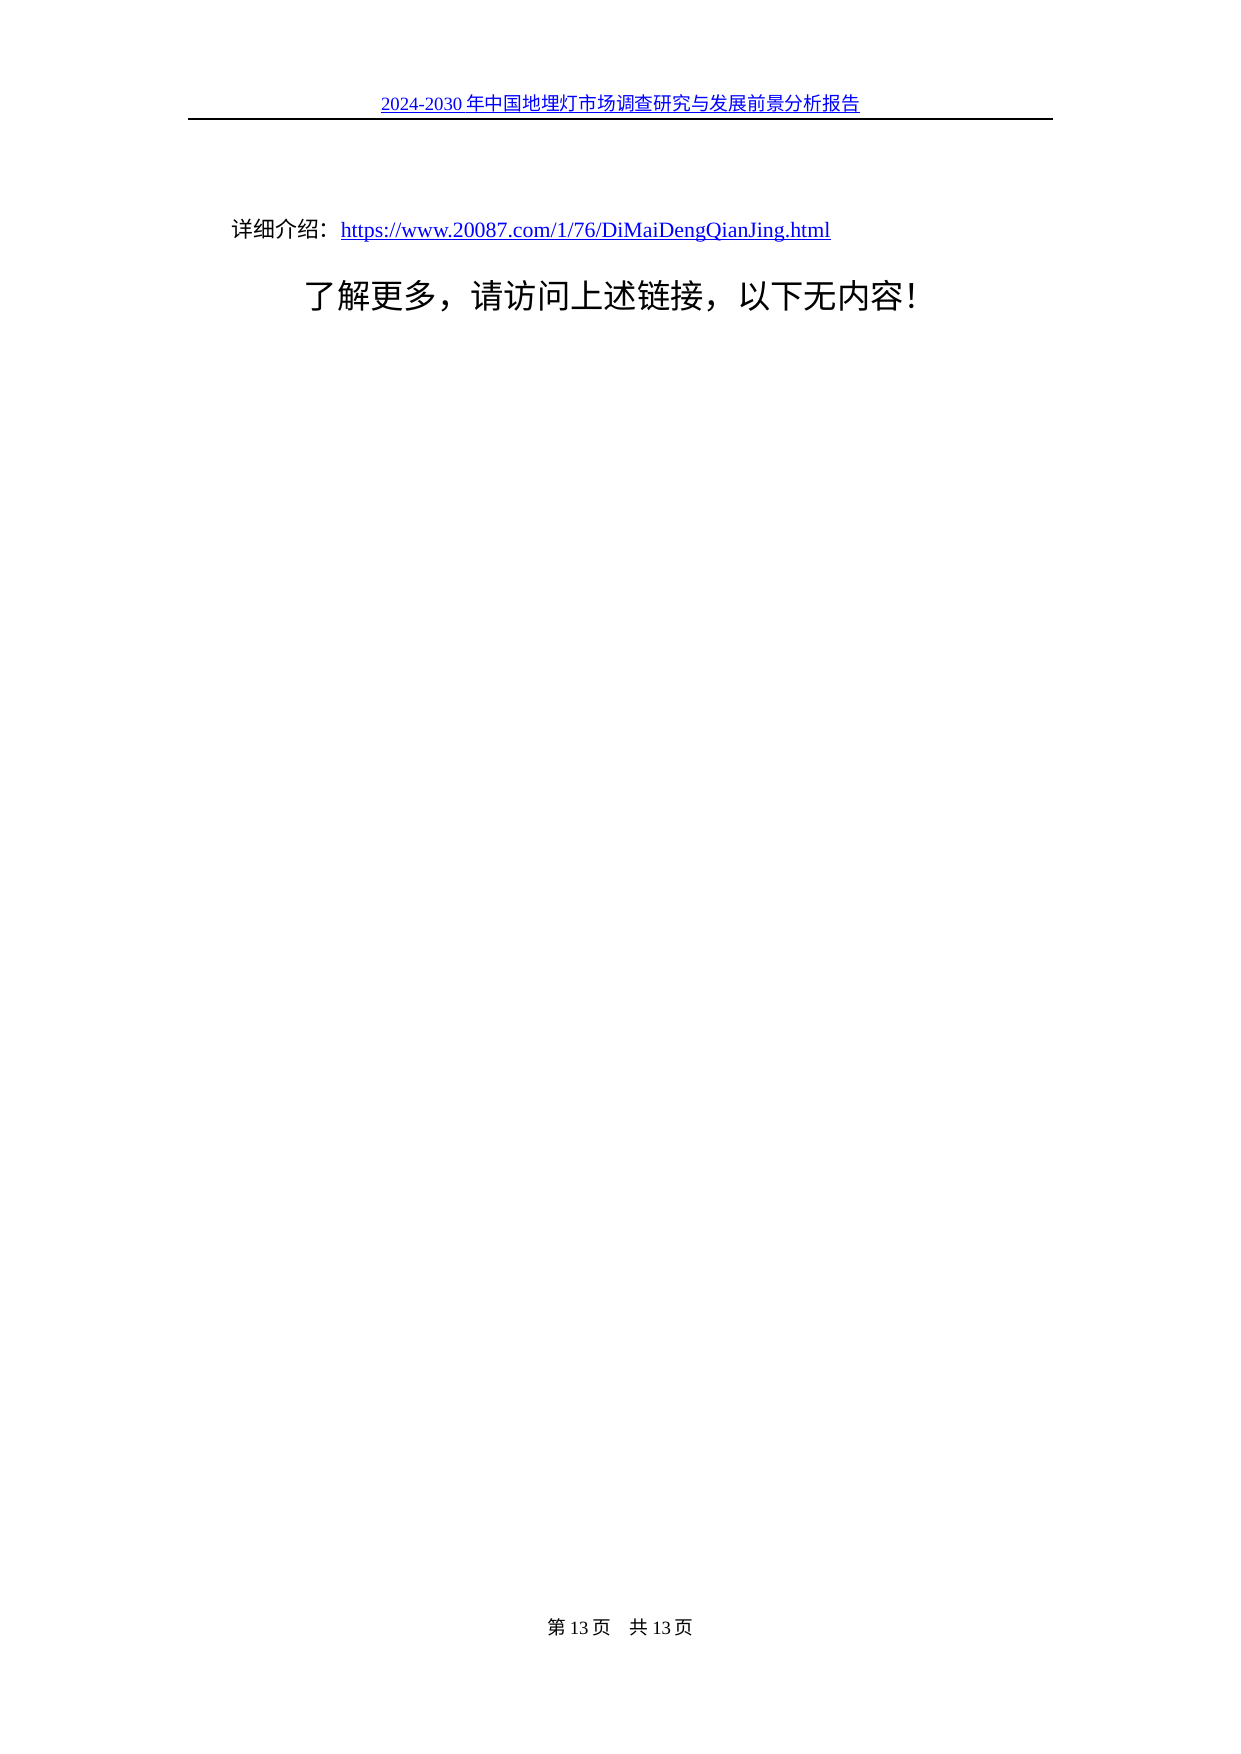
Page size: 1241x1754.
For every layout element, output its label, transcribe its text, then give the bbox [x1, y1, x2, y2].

text 详细介绍：https://www.20087.com/1/76/DiMaiDengQianJing.html [187, 212, 1053, 244]
title 了解更多，请访问上述链接，以下无内容！ [187, 262, 1053, 327]
